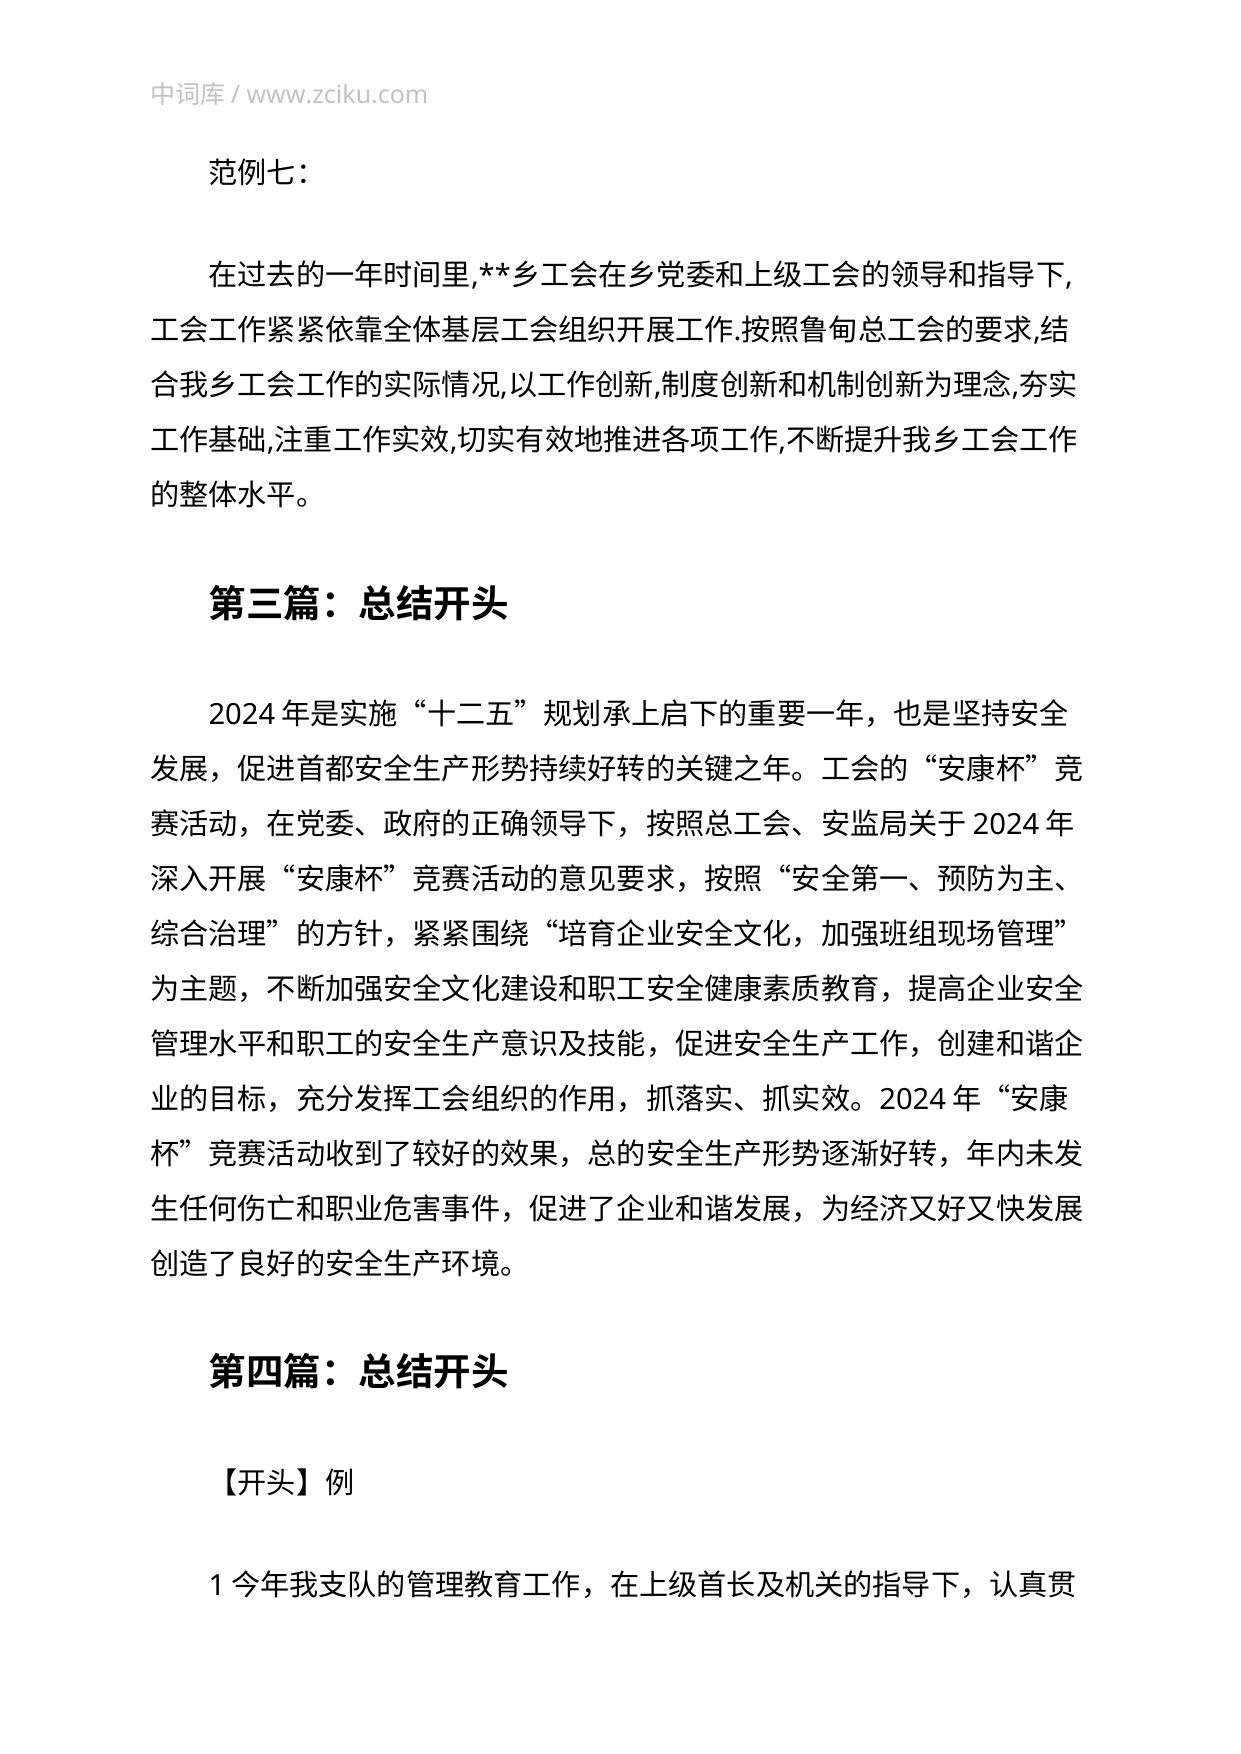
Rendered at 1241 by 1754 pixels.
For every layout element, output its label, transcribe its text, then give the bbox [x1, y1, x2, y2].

text 【开头】例 [150, 1459, 1090, 1502]
text 范例七： [150, 150, 1090, 192]
text 第四篇：总结开头 [150, 1342, 1090, 1396]
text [150, 1561, 1090, 1603]
text 第三篇：总结开头 [150, 573, 1090, 628]
text 在过去的一年时间里,**乡工会在乡党委和上级工会的领导和指导下,工会工作紧紧依靠全体基层工会组织开展工作.按照鲁甸总工会的要求,结合我乡工会工作的实际情况,以工作创新,制度创新和机制创新为理念,夯实工作基础,注重工作实效,切实有效地推进各项工作,不断提升我乡工会工作的整体水平。 [150, 252, 1090, 514]
text 2024年是实施“十二五”规划承上启下的重要一年，也是坚持安全发展，促进首都安全生产形势持续好转的关键之年。工会的“安康杯”竞赛活动，在党委、政府的正确领导下，按照总工会、安监局关于2024年深入开展“安康杯”竞赛活动的意见要求，按照“安全第一、预防为主、综合治理”的方针，紧紧围绕“培育企业安全文化，加强班组现场管理”为主题，不断加强安全文化建设和职工安全健康素质教育，提高企业安全管理水平和职工的安全生产意识及技能，促进安全生产工作，创建和谐企业的目标，充分发挥工会组织的作用，抓落实、抓实效。2024年“安康杯”竞赛活动收到了较好的效果，总的安全生产形势逐渐好转，年内未发生任何伤亡和职业危害事件，促进了企业和谐发展，为经济又好又快发展创造了良好的安全生产环境。 [150, 691, 1090, 1282]
